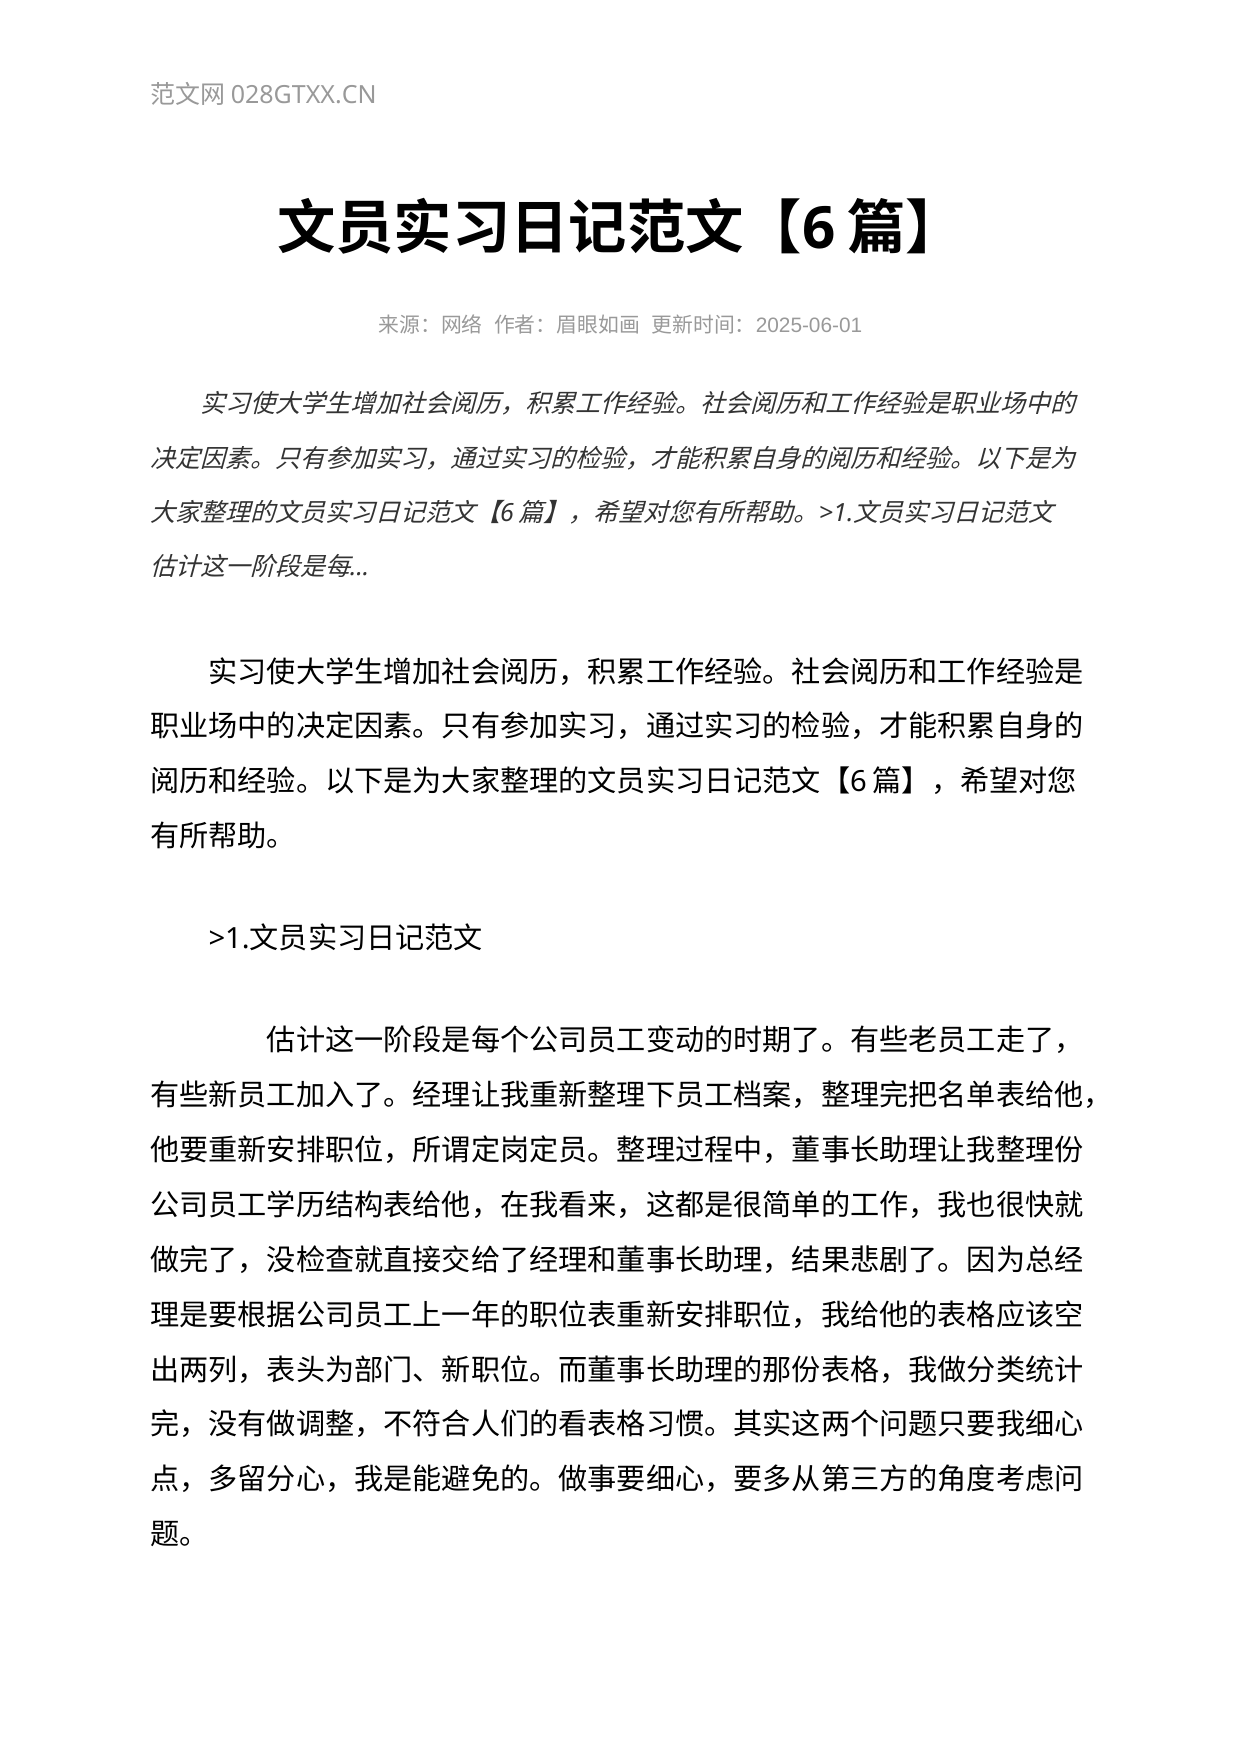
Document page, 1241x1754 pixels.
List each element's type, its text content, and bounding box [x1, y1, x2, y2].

text 实习使大学生增加社会阅历，积累工作经验。社会阅历和工作经验是职业场中的决定因素。只有参加实习，通过实习的检验，才能积累自身的阅历和经验。以下是为大家整理的文员实习日记范文【6篇】，希望对您有所帮助。>1.文员实习日记范文 估计这一阶段是每... [150, 384, 1090, 583]
text >1.文员实习日记范文 [150, 915, 1090, 957]
subtitle 文员实习日记范文【6篇】 [150, 181, 1090, 266]
text 来源：网络 作者：眉眼如画 更新时间：2025-06-01 [150, 313, 1090, 337]
text 实习使大学生增加社会阅历，积累工作经验。社会阅历和工作经验是职业场中的决定因素。只有参加实习，通过实习的检验，才能积累自身的阅历和经验。以下是为大家整理的文员实习日记范文【6篇】，希望对您有所帮助。 [150, 648, 1090, 855]
text 估计这一阶段是每个公司员工变动的时期了。有些老员工走了，有些新员工加入了。经理让我重新整理下员工档案，整理完把名单表给他，他要重新安排职位，所谓定岗定员。整理过程中，董事长助理让我整理份公司员工学历结构表给他，在我看来，这都是很简单的工作，我也很快就做完了，没检查就直接交给了经理和董事长助理，结果悲剧了。因为总经理是要根据公司员工上一年的职位表重新安排职位，我给他的表格应该空出两列，表头为部门、新职位。而董事长助理的那份表格，我做分类统计完，没有做调整，不符合人们的看表格习惯。其实这两个问题只要我细心点，多留分心，我是能避免的。做事要细心，要多从第三方的角度考虑问题。 [150, 1017, 1090, 1553]
